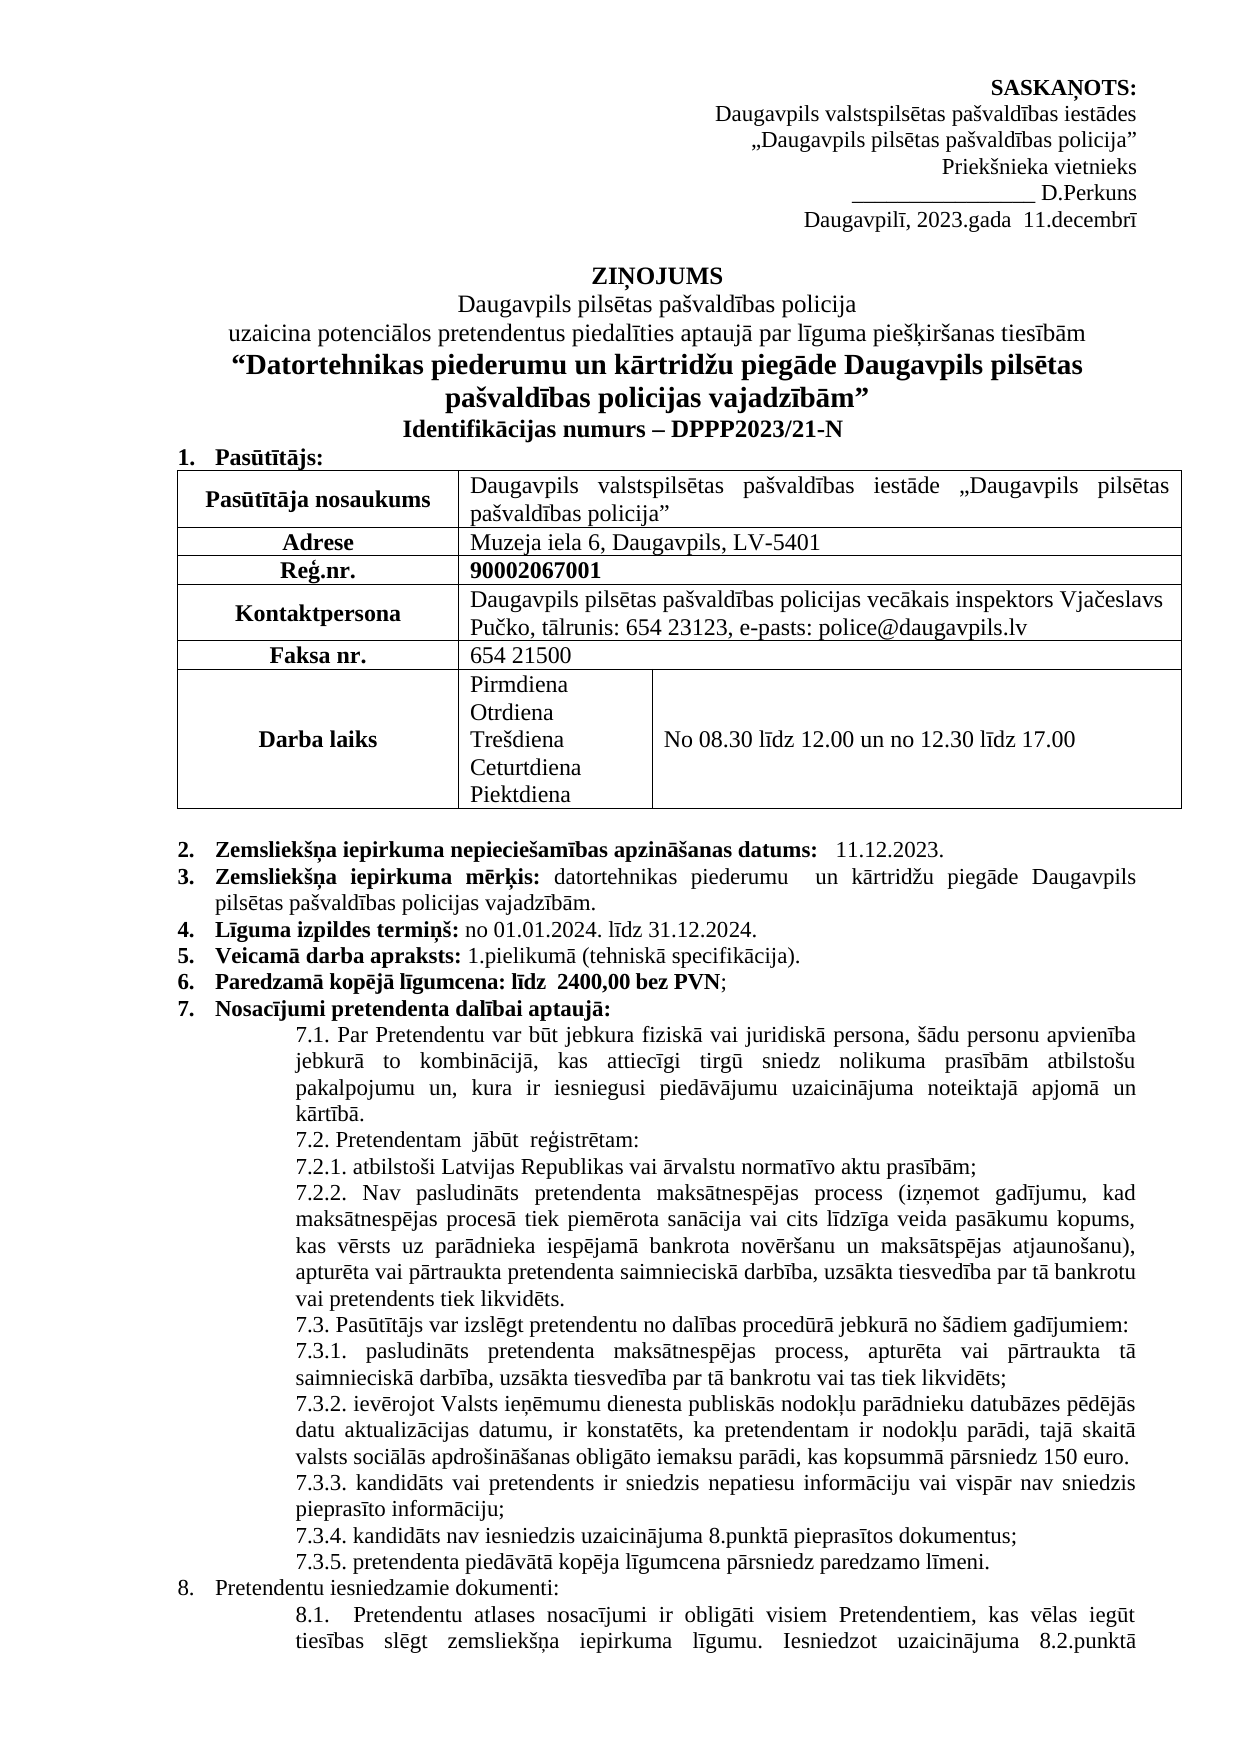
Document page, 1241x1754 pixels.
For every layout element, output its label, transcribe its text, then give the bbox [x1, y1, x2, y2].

text SASKAŅOTS: [177, 74, 1137, 100]
list Nosacījumi pretendenta dalībai aptaujā: [177, 995, 1137, 1021]
text „Daugavpils pilsētas pašvaldības policija” [177, 127, 1137, 153]
table_cell No 08.30 līdz 12.00 un no 12.30 līdz 17.00 [653, 670, 1181, 808]
list 7.1. Par Pretendentu var būt jebkura fiziskā vai juridiskā persona, šādu personu apvienība jebkurā to kombinācijā, kas attiecīgi tirgū sniedz nolikuma prasībām atbilstošu pakalpojumu un, kura ir iesniegusi piedāvājumu uzaicinājuma noteiktajā apjomā un kārtībā. [295, 1021, 1137, 1126]
list Zemsliekšņa iepirkuma nepieciešamības apzināšanas datums: 11.12.2023. [177, 837, 1137, 863]
text Daugavpils pilsētas pašvaldības policija [177, 289, 1137, 318]
table_cell Kontaktpersona [178, 585, 458, 640]
table_cell 654 21500 [459, 641, 1181, 669]
list 7.3.4. kandidāts nav iesniedzis uzaicinājuma 8.punktā pieprasītos dokumentus; [295, 1522, 1137, 1548]
subtitle Pasūtītājs: [177, 443, 1137, 470]
list 7.2. Pretendentam jābūt reģistrētam: [295, 1126, 1137, 1153]
text ________________ D.Perkuns [177, 179, 1137, 206]
text Identifikācijas numurs – DPPP2023/21-N [402, 414, 1137, 443]
table_cell Daugavpils pilsētas pašvaldības policijas vecākais inspektors Vjačeslavs Pučko, tālrunis: 654 23123, e-pasts: police@daugavpils.lv [459, 585, 1181, 640]
text ZIŅOJUMS [177, 261, 1137, 289]
list 7.3.2. ievērojot Valsts ieņēmumu dienesta publiskās nodokļu parādnieku datubāzes pēdējās datu aktualizācijas datumu, ir konstatēts, ka pretendentam ir nodokļu parādi, tajā skaitā valsts sociālās apdrošināšanas obligāto iemaksu parādi, kas kopsummā pārsniedz 150 euro. [295, 1390, 1137, 1469]
list Pretendentu iesniedzamie dokumenti: [177, 1574, 1137, 1601]
list Paredzamā kopējā līgumcena: līdz 2400,00 bez PVN; [177, 968, 1137, 995]
list Veicamā darba apraksts: 1.pielikumā (tehniskā specifikācija). [177, 942, 1137, 968]
text uzaicina potenciālos pretendentus piedalīties aptaujā par līguma piešķiršanas tiesībām [177, 318, 1137, 347]
list 7.2.1. atbilstoši Latvijas Republikas vai ārvalstu normatīvo aktu prasībām; [295, 1153, 1137, 1179]
subtitle “Datortehnikas piederumu un kārtridžu piegāde Daugavpils pilsētas pašvaldības policijas vajadzībām” [177, 347, 1137, 414]
table_cell Darba laiks [178, 670, 458, 808]
table_header Daugavpils valstspilsētas pašvaldības iestāde „Daugavpils pilsētas pašvaldības policija” [459, 471, 1181, 527]
list 7.3.5. pretendenta piedāvātā kopēja līgumcena pārsniedz paredzamo līmeni. [295, 1548, 1137, 1574]
text Daugavpils valstspilsētas pašvaldības iestādes [177, 100, 1137, 127]
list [295, 1601, 1137, 1653]
list Līguma izpildes termiņš: no 01.01.2024. līdz 31.12.2024. [177, 916, 1137, 942]
subtitle Daugavpilī, 2023.gada 11.decembrī [177, 206, 1137, 232]
list 7.3.1. pasludināts pretendenta maksātnespējas process, apturēta vai pārtraukta tā saimnieciskā darbība, uzsākta tiesvedība par tā bankrotu vai tas tiek likvidēts; [295, 1337, 1137, 1390]
list Zemsliekšņa iepirkuma mērķis: datortehnikas piederumu un kārtridžu piegāde Daugavpils pilsētas pašvaldības policijas vajadzībām. [177, 863, 1137, 916]
table_cell Faksa nr. [178, 641, 458, 669]
list 7.3. Pasūtītājs var izslēgt pretendentu no dalības procedūrā jebkurā no šādiem gadījumiem: [295, 1311, 1137, 1337]
list 7.2.2. Nav pasludināts pretendenta maksātnespējas process (izņemot gadījumu, kad maksātnespējas procesā tiek piemērota sanācija vai cits līdzīga veida pasākumu kopums, kas vērsts uz parādnieka iespējamā bankrota novēršanu un maksātspējas atjaunošanu), apturēta vai pārtraukta pretendenta saimnieciskā darbība, uzsākta tiesvedība par tā bankrotu vai pretendents tiek likvidēts. [295, 1179, 1137, 1311]
text Priekšnieka vietnieks [177, 153, 1137, 179]
table_cell 90002067001 [459, 556, 1181, 584]
table_header Pasūtītāja nosaukums [178, 471, 458, 527]
table_cell Muzeja iela 6, Daugavpils, LV-5401 [459, 528, 1181, 555]
table_cell Reģ.nr. [178, 556, 458, 584]
list 7.3.3. kandidāts vai pretendents ir sniedzis nepatiesu informāciju vai vispār nav sniedzis pieprasīto informāciju; [295, 1469, 1137, 1522]
table_cell Pirmdiena Otrdiena Trešdiena Ceturtdiena Piektdiena [459, 670, 652, 808]
table_cell Adrese [178, 528, 458, 555]
